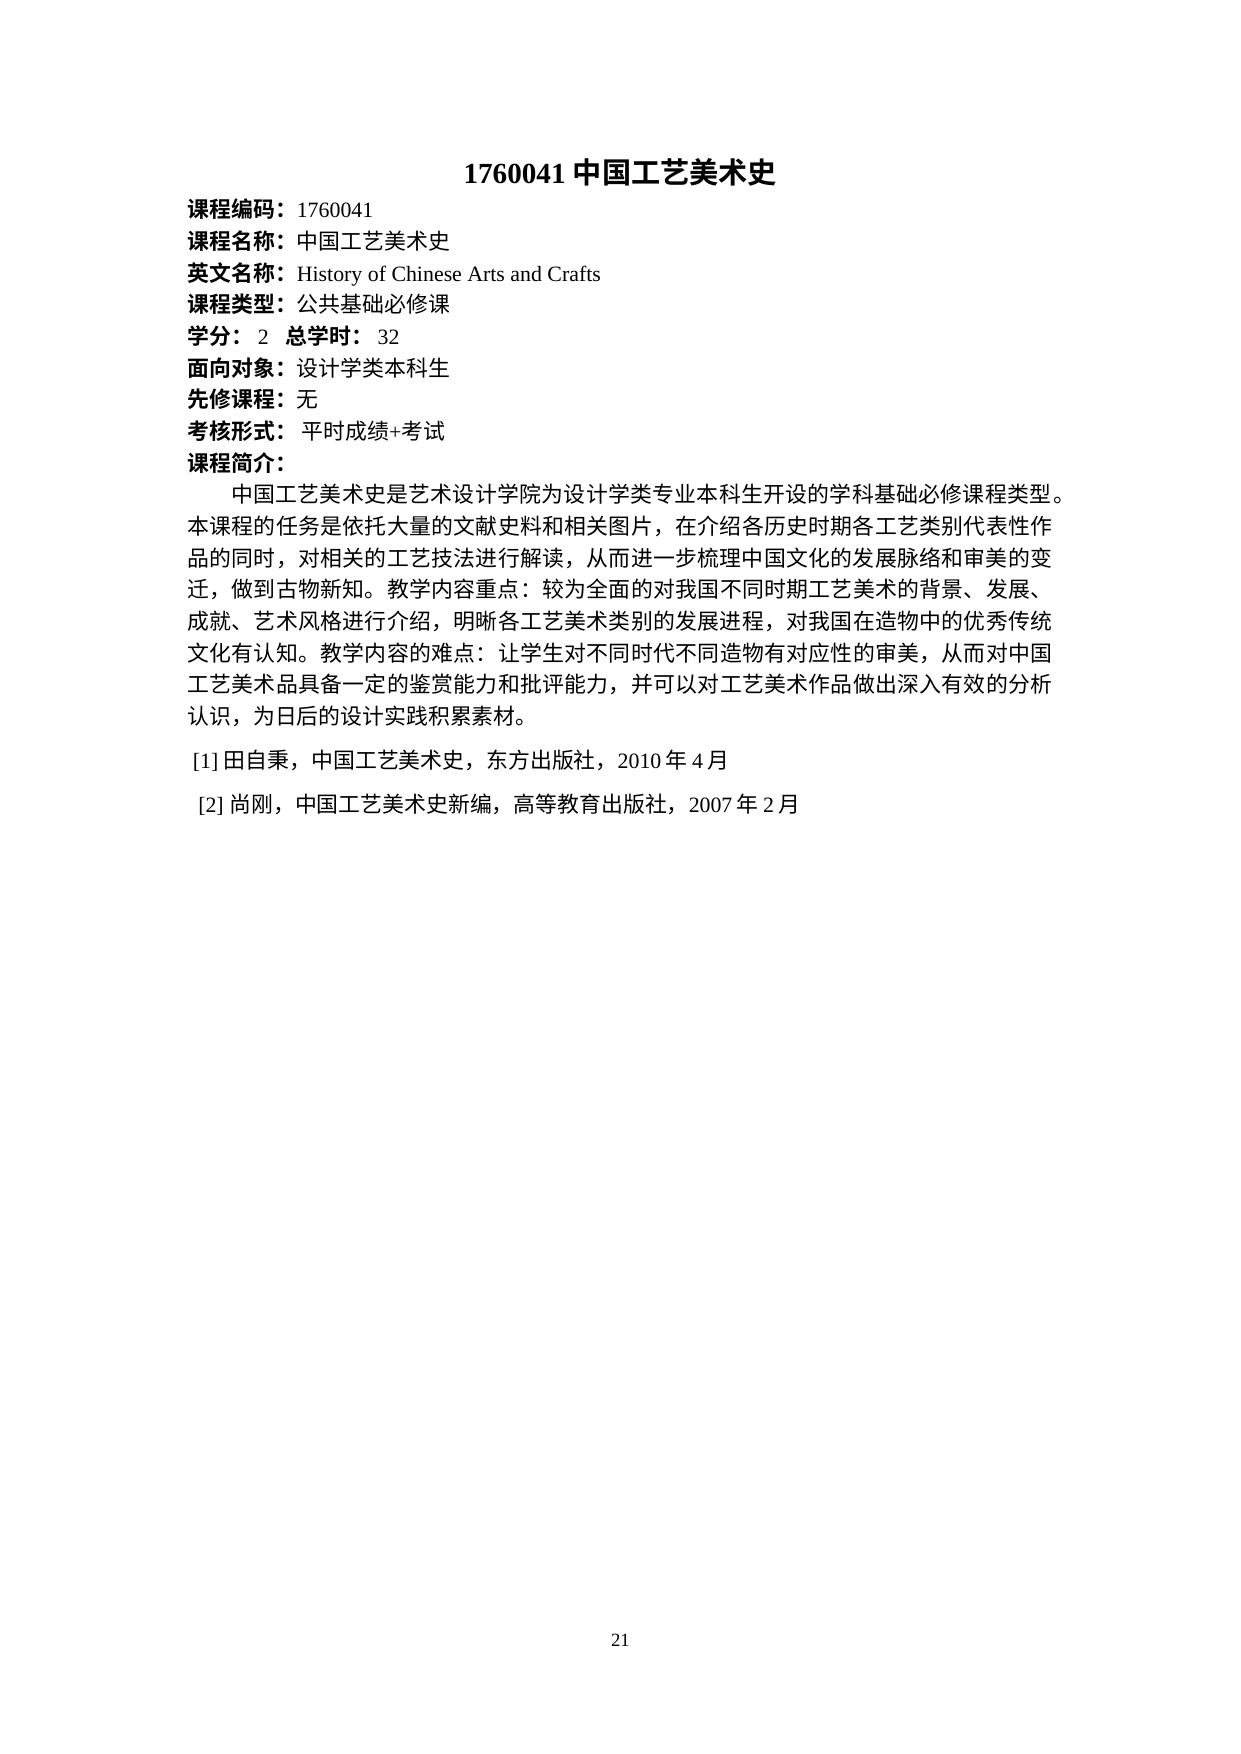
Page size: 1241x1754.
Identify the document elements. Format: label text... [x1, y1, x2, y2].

text 考核形式： 平时成绩+考试 [187, 414, 1053, 446]
text 课程简介： [187, 446, 1053, 477]
text 面向对象：设计学类本科生 [187, 351, 1053, 382]
text [1] 田自秉，中国工艺美术史，东方出版社，2010年4月 [187, 743, 1053, 775]
text 英文名称：History of Chinese Arts and Crafts [187, 256, 1053, 287]
text [2] 尚刚，中国工艺美术史新编，高等教育出版社，2007年2月 [187, 787, 1053, 819]
text 课程名称：中国工艺美术史 [187, 224, 1053, 256]
text 课程类型：公共基础必修课 [187, 287, 1053, 319]
text 1760041 中国工艺美术史 [187, 150, 1053, 192]
text 学分： 2 总学时： 32 [187, 319, 1053, 351]
text 先修课程：无 [187, 382, 1053, 414]
text 中国工艺美术史是艺术设计学院为设计学类专业本科生开设的学科基础必修课程类型。本课程的任务是依托大量的文献史料和相关图片，在介绍各历史时期各工艺类别代表性作品的同时，对相关的工艺技法进行解读，从而进一步梳理中国文化的发展脉络和审美的变迁，做到古物新知。教学内容重点：较为全面的对我国不同时期工艺美术的背景、发展、成就、艺术风格进行介绍，明晰各工艺美术类别的发展进程，对我国在造物中的优秀传统文化有认知。教学内容的难点：让学生对不同时代不同造物有对应性的审美，从而对中国工艺美术品具备一定的鉴赏能力和批评能力，并可以对工艺美术作品做出深入有效的分析认识，为日后的设计实践积累素材。 [187, 477, 1053, 731]
text 课程编码：1760041 [187, 192, 1053, 224]
